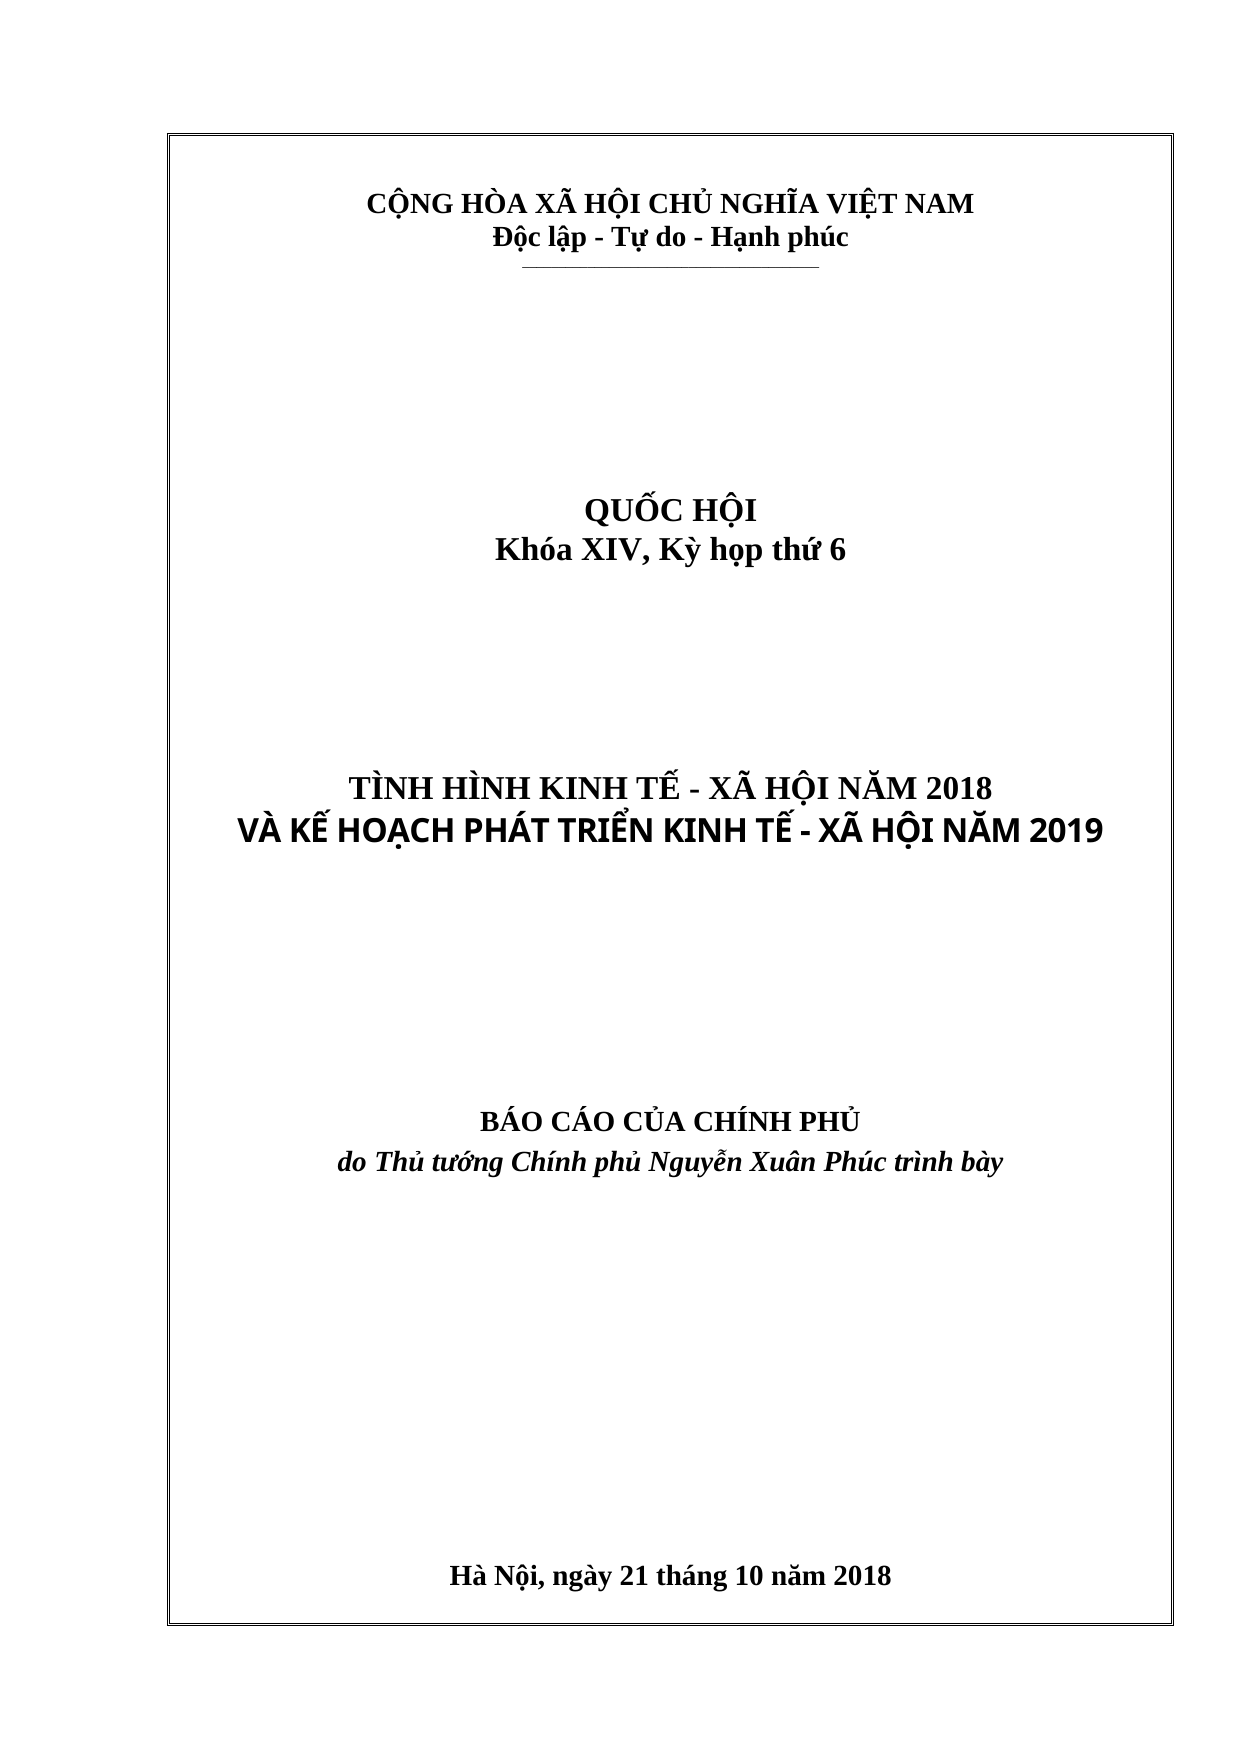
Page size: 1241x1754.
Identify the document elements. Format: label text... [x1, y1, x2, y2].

table_header CỘNG HÒA XÃ HỘI CHỦ NGHĨA VIỆT NAM Độc lập - Tự do - Hạnh phúc _________________________________________ QUỐC HỘI Khóa XIV, Kỳ họp thứ 6 TÌNH HÌNH KINH TẾ - XÃ HỘI NĂM 2018 VÀ KẾ HOẠCH PHÁT TRIỂN KINH TẾ - XÃ HỘI NĂM 2019 BÁO CÁO CỦA CHÍNH PHỦ do Thủ tướng Chính phủ Nguyễn Xuân Phúc trình bày Hà Nội, ngày 21 tháng 10 năm 2018 [170, 136, 1171, 1623]
